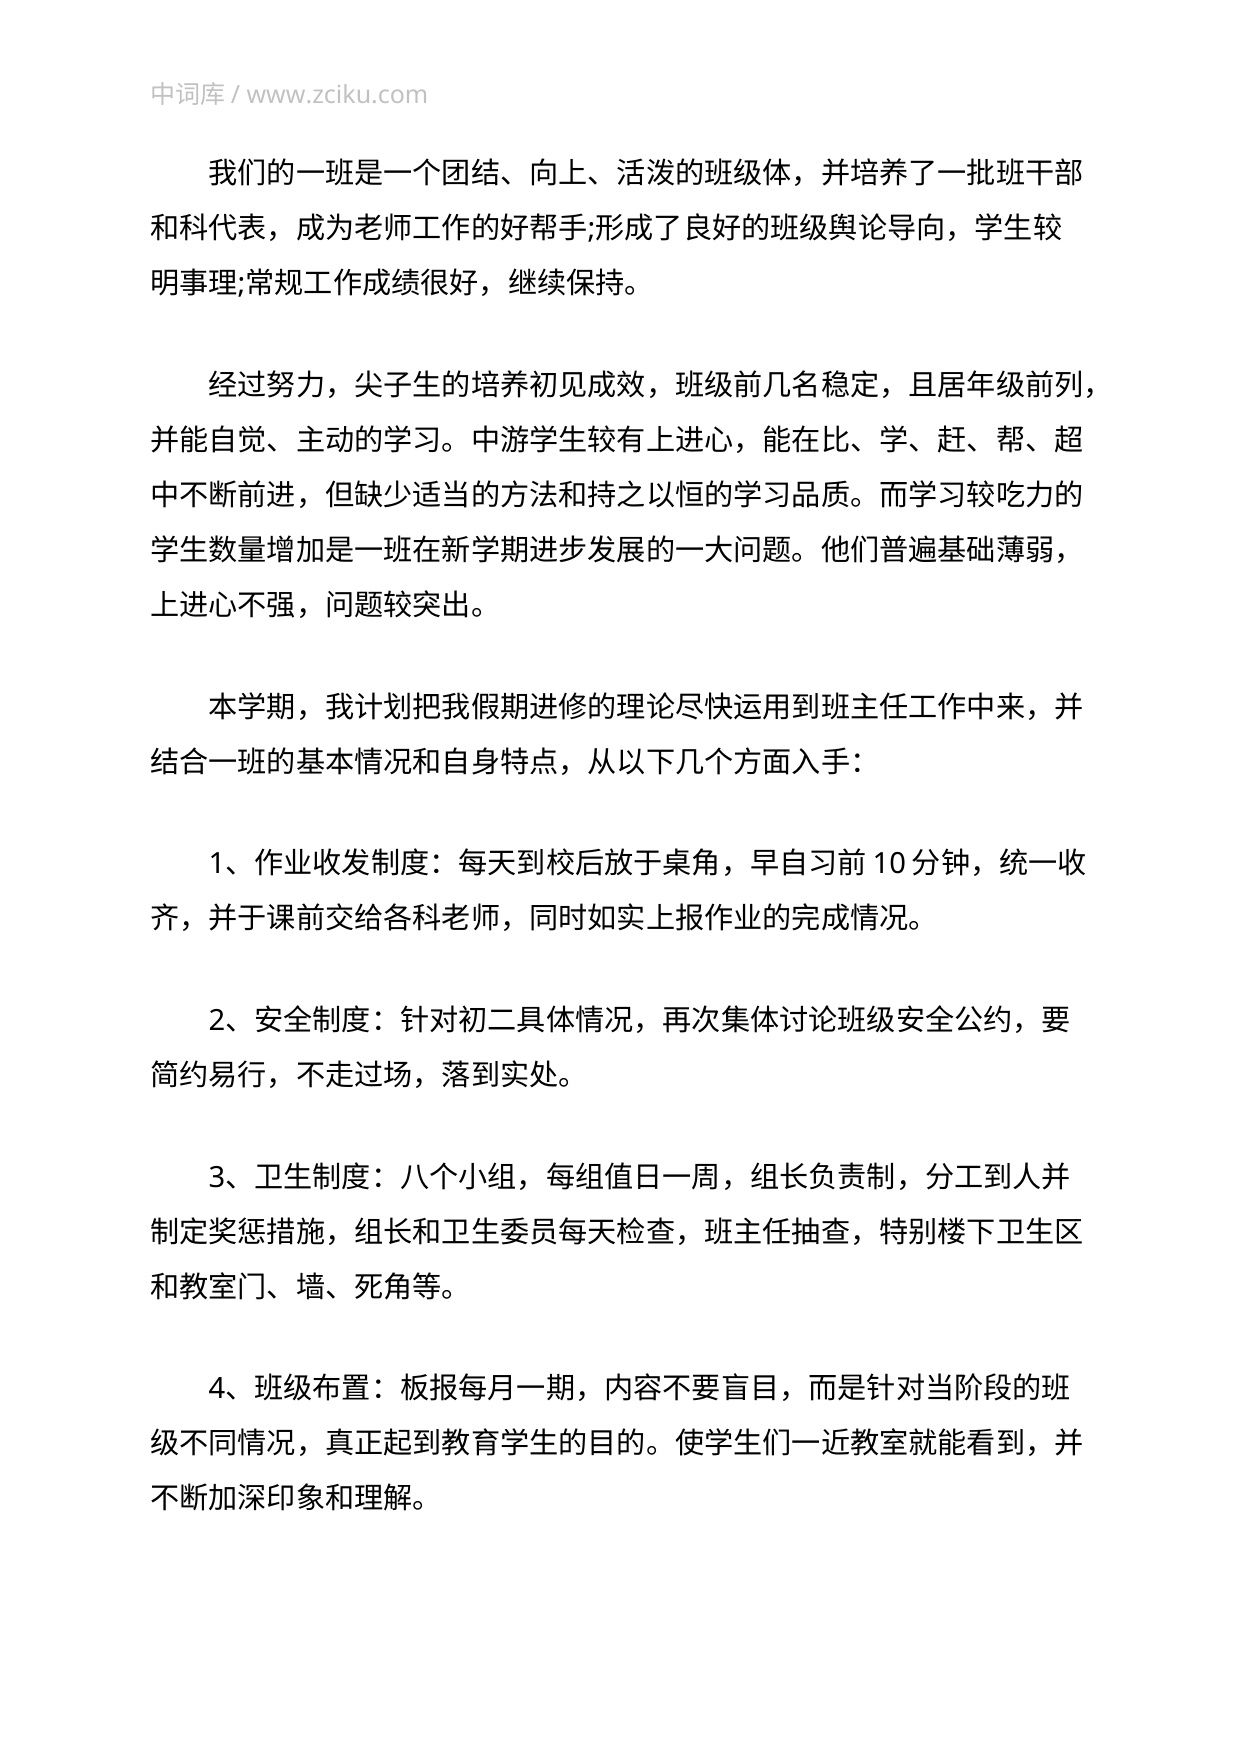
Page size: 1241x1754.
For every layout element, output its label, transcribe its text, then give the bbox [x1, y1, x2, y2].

text 4、班级布置：板报每月一期，内容不要盲目，而是针对当阶段的班级不同情况，真正起到教育学生的目的。使学生们一近教室就能看到，并不断加深印象和理解。 [150, 1365, 1090, 1517]
text 1、作业收发制度：每天到校后放于桌角，早自习前10分钟，统一收齐，并于课前交给各科老师，同时如实上报作业的完成情况。 [150, 840, 1090, 937]
text 经过努力，尖子生的培养初见成效，班级前几名稳定，且居年级前列，并能自觉、主动的学习。中游学生较有上进心，能在比、学、赶、帮、超中不断前进，但缺少适当的方法和持之以恒的学习品质。而学习较吃力的学生数量增加是一班在新学期进步发展的一大问题。他们普遍基础薄弱，上进心不强，问题较突出。 [150, 362, 1090, 624]
text 2、安全制度：针对初二具体情况，再次集体讨论班级安全公约，要简约易行，不走过场，落到实处。 [150, 997, 1090, 1094]
text 本学期，我计划把我假期进修的理论尽快运用到班主任工作中来，并结合一班的基本情况和自身特点，从以下几个方面入手： [150, 683, 1090, 780]
text 3、卫生制度：八个小组，每组值日一周，组长负责制，分工到人并制定奖惩措施，组长和卫生委员每天检查，班主任抽查，特别楼下卫生区和教室门、墙、死角等。 [150, 1153, 1090, 1306]
text 我们的一班是一个团结、向上、活泼的班级体，并培养了一批班干部和科代表，成为老师工作的好帮手;形成了良好的班级舆论导向，学生较明事理;常规工作成绩很好，继续保持。 [150, 150, 1090, 302]
